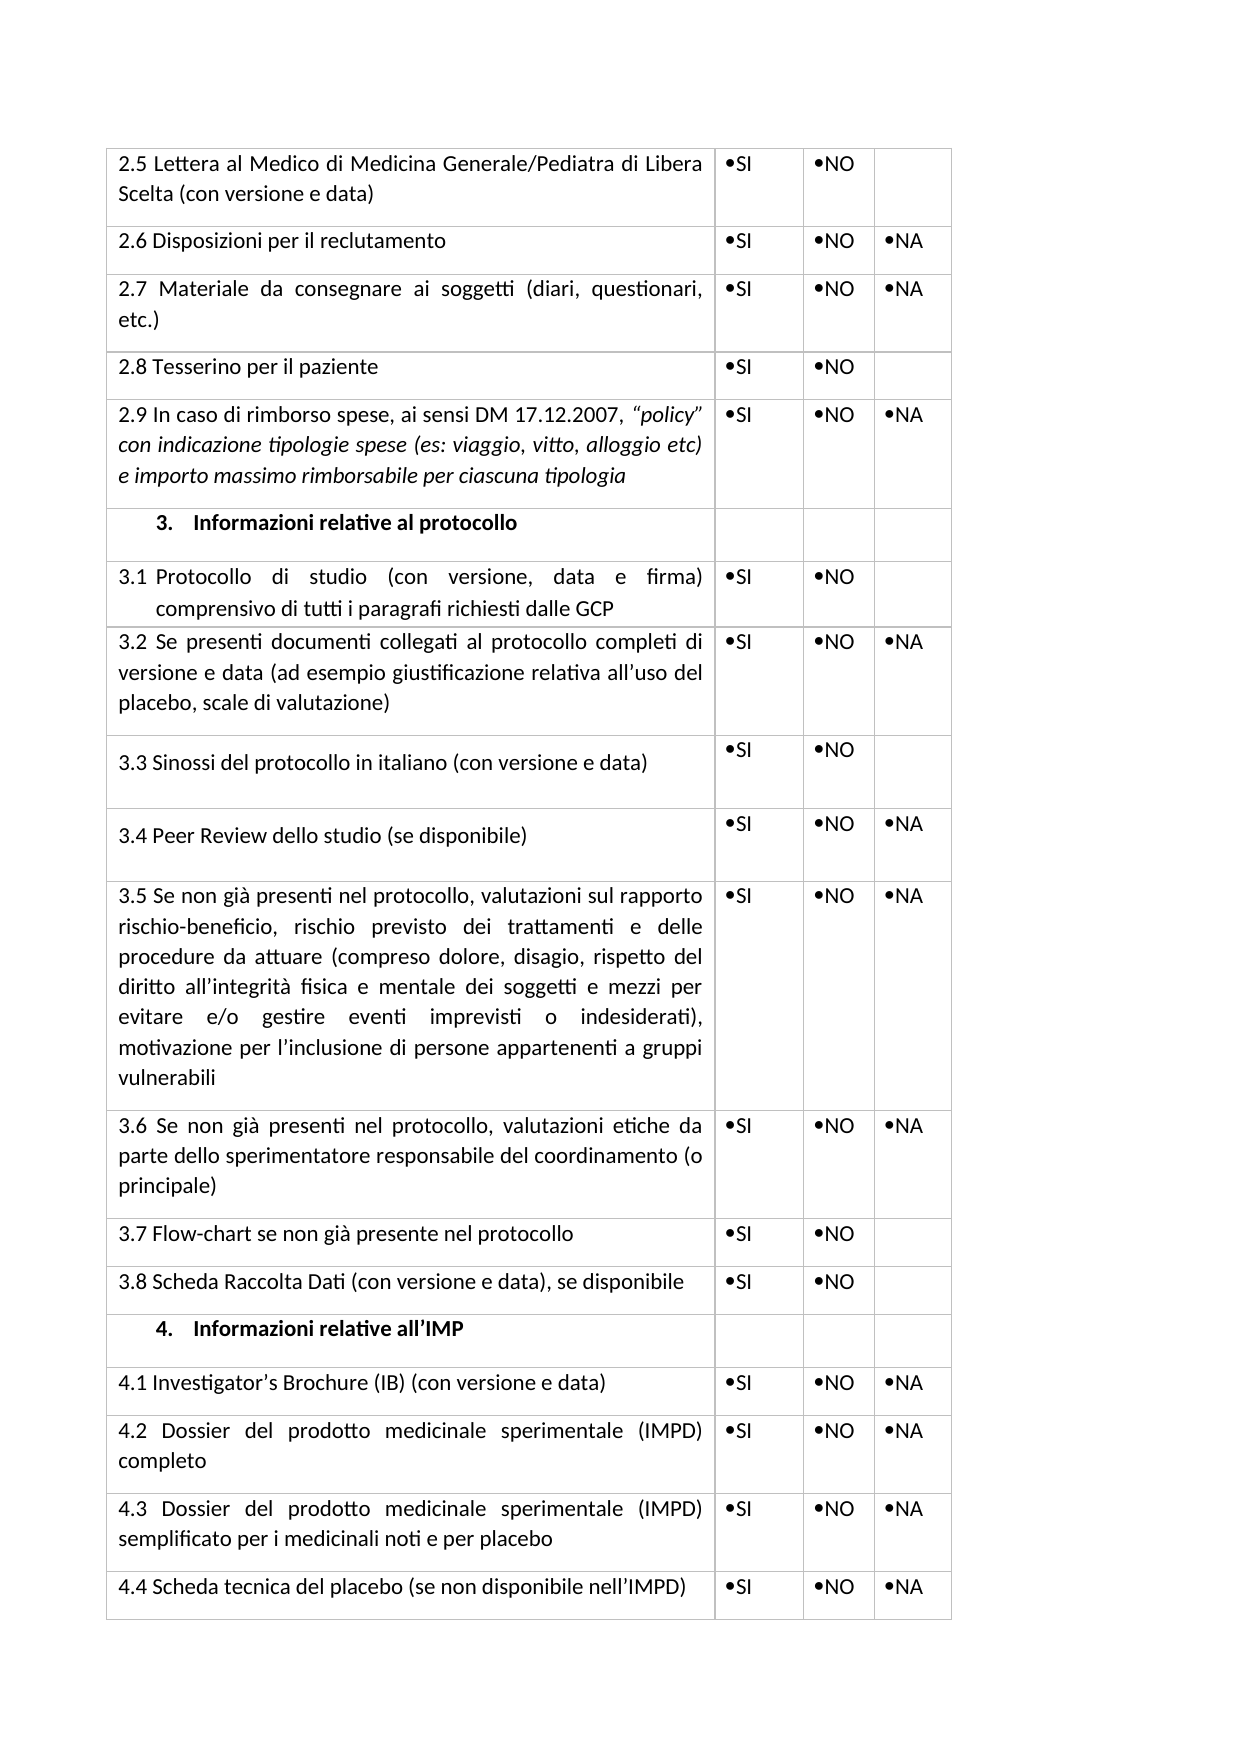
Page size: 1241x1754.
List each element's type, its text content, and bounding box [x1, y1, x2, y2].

table_cell SI [716, 1494, 803, 1571]
table_cell 4.2 Dossier del prodotto medicinale sperimentale (IMPD) completo [107, 1416, 714, 1493]
table_cell [804, 509, 874, 561]
table_cell NA [875, 1572, 951, 1619]
table_cell NO [804, 1572, 874, 1619]
table_cell SI [716, 149, 803, 226]
table_cell SI [716, 562, 803, 626]
table_cell NO [804, 882, 874, 1110]
table_cell SI [716, 1111, 803, 1218]
table_cell 4.1 Investigator’s Brochure (IB) (con versione e data) [107, 1368, 714, 1415]
table_cell NO [804, 809, 874, 881]
table_cell Protocollo di studio (con versione, data e firma) comprensivo di tutti i paragrafi richiesti dalle GCP [107, 562, 714, 626]
table_cell SI [716, 882, 803, 1110]
table_cell 3.3 Sinossi del protocollo in italiano (con versione e data) [107, 736, 714, 808]
table_cell NA [875, 1368, 951, 1415]
table_cell 2.5 Lettera al Medico di Medicina Generale/Pediatra di Libera Scelta (con versione e data) [107, 149, 714, 226]
table_cell NO [804, 1219, 874, 1266]
table_cell NO [804, 1267, 874, 1313]
table_cell 3.5 Se non già presenti nel protocollo, valutazioni sul rapporto rischio-beneficio, rischio previsto dei trattamenti e delle procedure da attuare (compreso dolore, disagio, rispetto del diritto all’integrità fisica e mentale dei soggetti e mezzi per evitare e/o gestire eventi imprevisti o indesiderati), motivazione per l’inclusione di persone appartenenti a gruppi vulnerabili [107, 882, 714, 1110]
table_cell 3.7 Flow-chart se non già presente nel protocollo [107, 1219, 714, 1266]
table_cell NO [804, 275, 874, 351]
table_cell 3.2 Se presenti documenti collegati al protocollo completi di versione e data (ad esempio giustificazione relativa all’uso del placebo, scale di valutazione) [107, 628, 714, 734]
table_cell SI [716, 1219, 803, 1266]
table_cell SI [716, 275, 803, 351]
table_cell SI [716, 736, 803, 808]
table_cell NO [804, 736, 874, 808]
table_cell [875, 353, 951, 399]
table_cell 4.3 Dossier del prodotto medicinale sperimentale (IMPD) semplificato per i medicinali noti e per placebo [107, 1494, 714, 1571]
table_cell SI [716, 1368, 803, 1415]
table_cell NA [875, 1111, 951, 1218]
table_cell NO [804, 400, 874, 507]
table_cell [875, 1315, 951, 1367]
table_cell SI [716, 1416, 803, 1493]
table_cell NO [804, 227, 874, 273]
table_cell NA [875, 227, 951, 273]
table_cell 2.6 Disposizioni per il reclutamento [107, 227, 714, 273]
table_cell [716, 509, 803, 561]
table_cell NO [804, 353, 874, 399]
table_cell NO [804, 628, 874, 734]
table_cell [875, 149, 951, 226]
table_cell SI [716, 628, 803, 734]
table_cell NA [875, 809, 951, 881]
table_cell NA [875, 400, 951, 507]
table_cell [804, 1315, 874, 1367]
table_cell NO [804, 1416, 874, 1493]
table_cell [875, 1219, 951, 1266]
table_cell NO [804, 1494, 874, 1571]
table_cell [875, 1267, 951, 1313]
table_cell [716, 1315, 803, 1367]
table_cell SI [716, 400, 803, 507]
table_cell NO [804, 1368, 874, 1415]
table_cell [875, 509, 951, 561]
table_cell 3.4 Peer Review dello studio (se disponibile) [107, 809, 714, 881]
table_cell SI [716, 1267, 803, 1313]
table_cell 3.6 Se non già presenti nel protocollo, valutazioni etiche da parte dello sperimentatore responsabile del coordinamento (o principale) [107, 1111, 714, 1218]
table_cell NA [875, 882, 951, 1110]
table_cell NO [804, 1111, 874, 1218]
table_cell 2.9 In caso di rimborso spese, ai sensi DM 17.12.2007, “policy” con indicazione tipologie spese (es: viaggio, vitto, alloggio etc) e importo massimo rimborsabile per ciascuna tipologia [107, 400, 714, 507]
table_cell 2.8 Tesserino per il paziente [107, 353, 714, 399]
table_cell 2.7 Materiale da consegnare ai soggetti (diari, questionari, etc.) [107, 275, 714, 351]
table_cell NA [875, 628, 951, 734]
table_cell Informazioni relative al protocollo [107, 509, 714, 561]
table_cell Informazioni relative all’IMP [107, 1315, 714, 1367]
table_cell SI [716, 353, 803, 399]
table_cell SI [716, 227, 803, 273]
table_cell NA [875, 1494, 951, 1571]
table_cell 3.8 Scheda Raccolta Dati (con versione e data), se disponibile [107, 1267, 714, 1313]
table_cell SI [716, 1572, 803, 1619]
table_cell NA [875, 1416, 951, 1493]
table_cell NO [804, 562, 874, 626]
table_cell SI [716, 809, 803, 881]
table_cell NO [804, 149, 874, 226]
table_cell [875, 736, 951, 808]
table_cell NA [875, 275, 951, 351]
table_cell 4.4 Scheda tecnica del placebo (se non disponibile nell’IMPD) [107, 1572, 714, 1619]
table_cell [875, 562, 951, 626]
